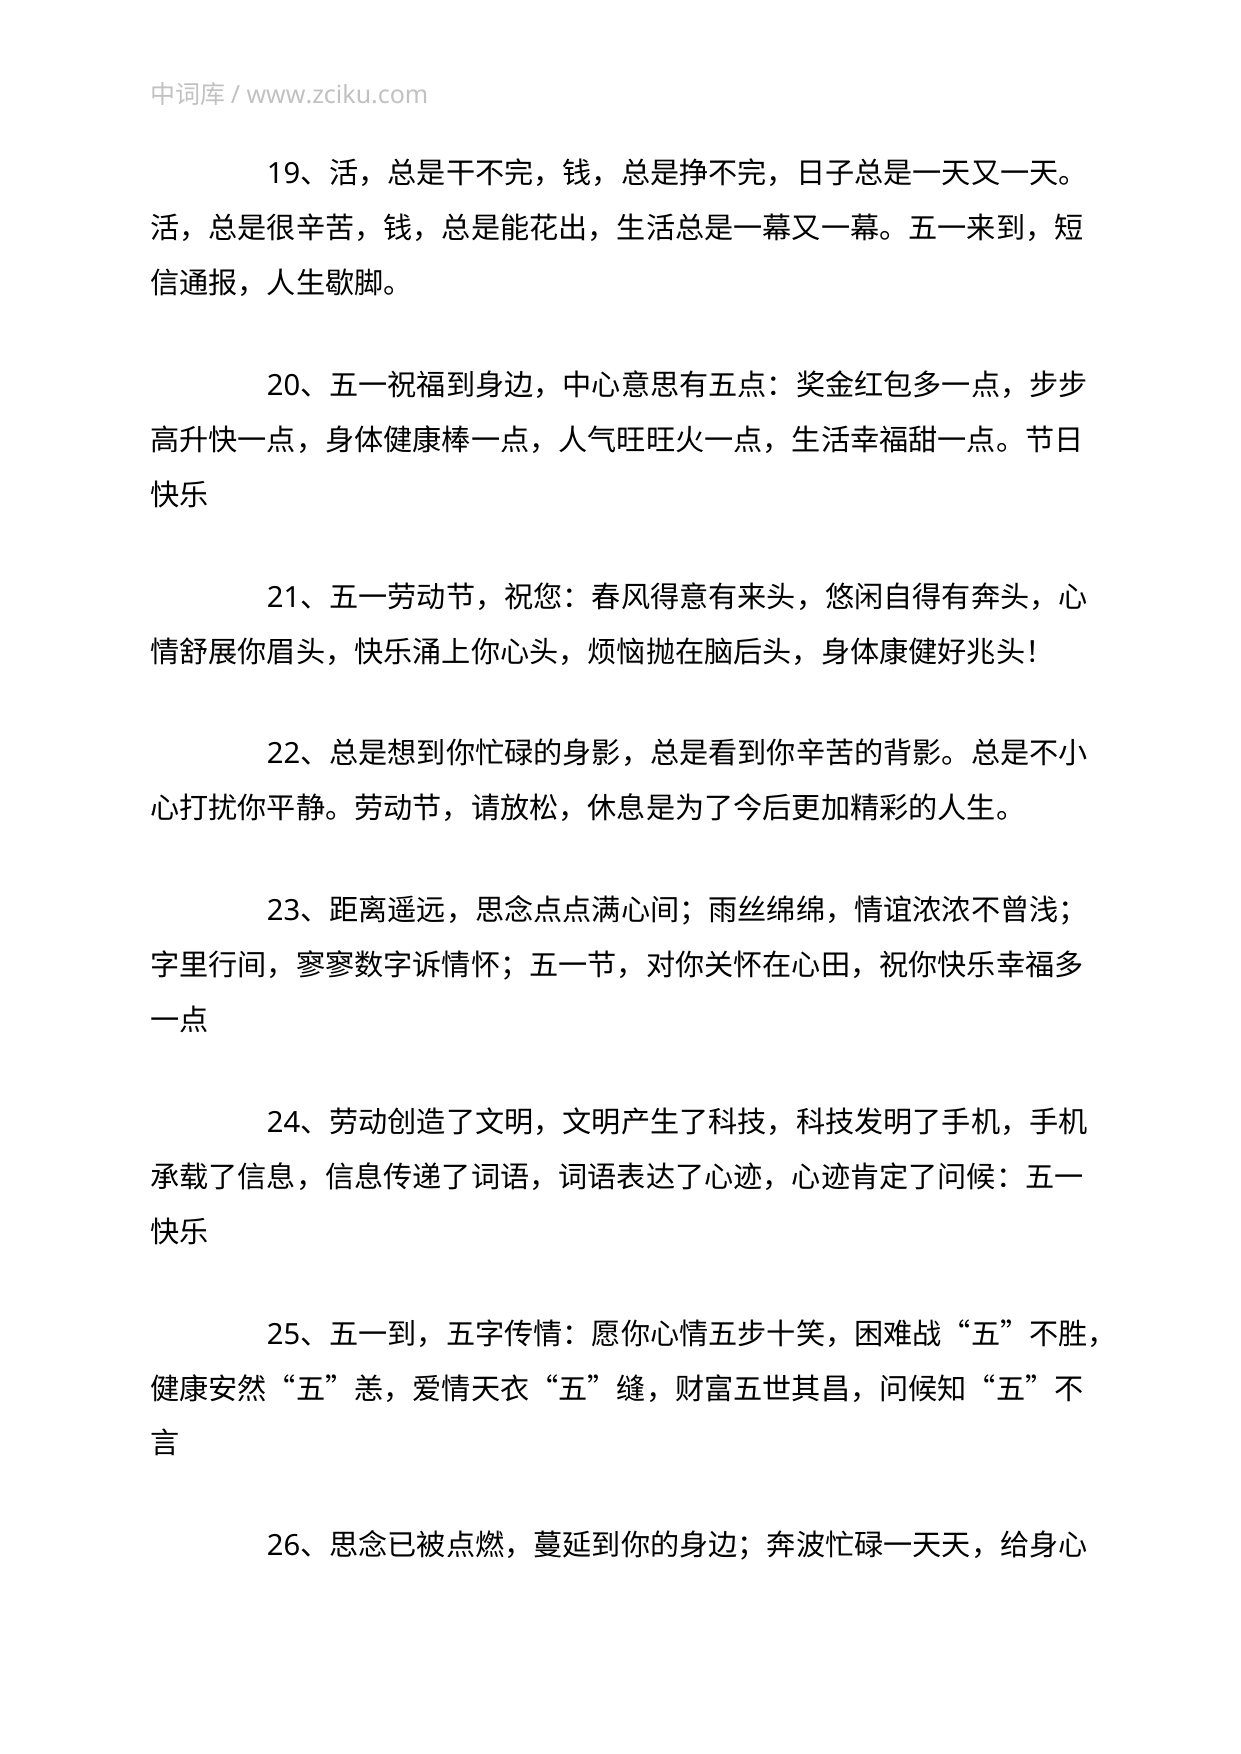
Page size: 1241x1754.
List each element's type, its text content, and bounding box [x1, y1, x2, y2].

text 23、距离遥远，思念点点满心间；雨丝绵绵，情谊浓浓不曾浅；字里行间，寥寥数字诉情怀；五一节，对你关怀在心田，祝你快乐幸福多一点 [150, 887, 1090, 1039]
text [150, 1522, 1090, 1564]
text 20、五一祝福到身边，中心意思有五点：奖金红包多一点，步步高升快一点，身体健康棒一点，人气旺旺火一点，生活幸福甜一点。节日快乐 [150, 362, 1090, 514]
text 22、总是想到你忙碌的身影，总是看到你辛苦的背影。总是不小心打扰你平静。劳动节，请放松，休息是为了今后更加精彩的人生。 [150, 730, 1090, 827]
text 21、五一劳动节，祝您：春风得意有来头，悠闲自得有奔头，心情舒展你眉头，快乐涌上你心头，烦恼抛在脑后头，身体康健好兆头！ [150, 573, 1090, 671]
text 19、活，总是干不完，钱，总是挣不完，日子总是一天又一天。活，总是很辛苦，钱，总是能花出，生活总是一幕又一幕。五一来到，短信通报，人生歇脚。 [150, 150, 1090, 302]
text 24、劳动创造了文明，文明产生了科技，科技发明了手机，手机承载了信息，信息传递了词语，词语表达了心迹，心迹肯定了问候：五一快乐 [150, 1098, 1090, 1251]
text 25、五一到，五字传情：愿你心情五步十笑，困难战“五”不胜，健康安然“五”恙，爱情天衣“五”缝，财富五世其昌，问候知“五”不言 [150, 1310, 1090, 1462]
